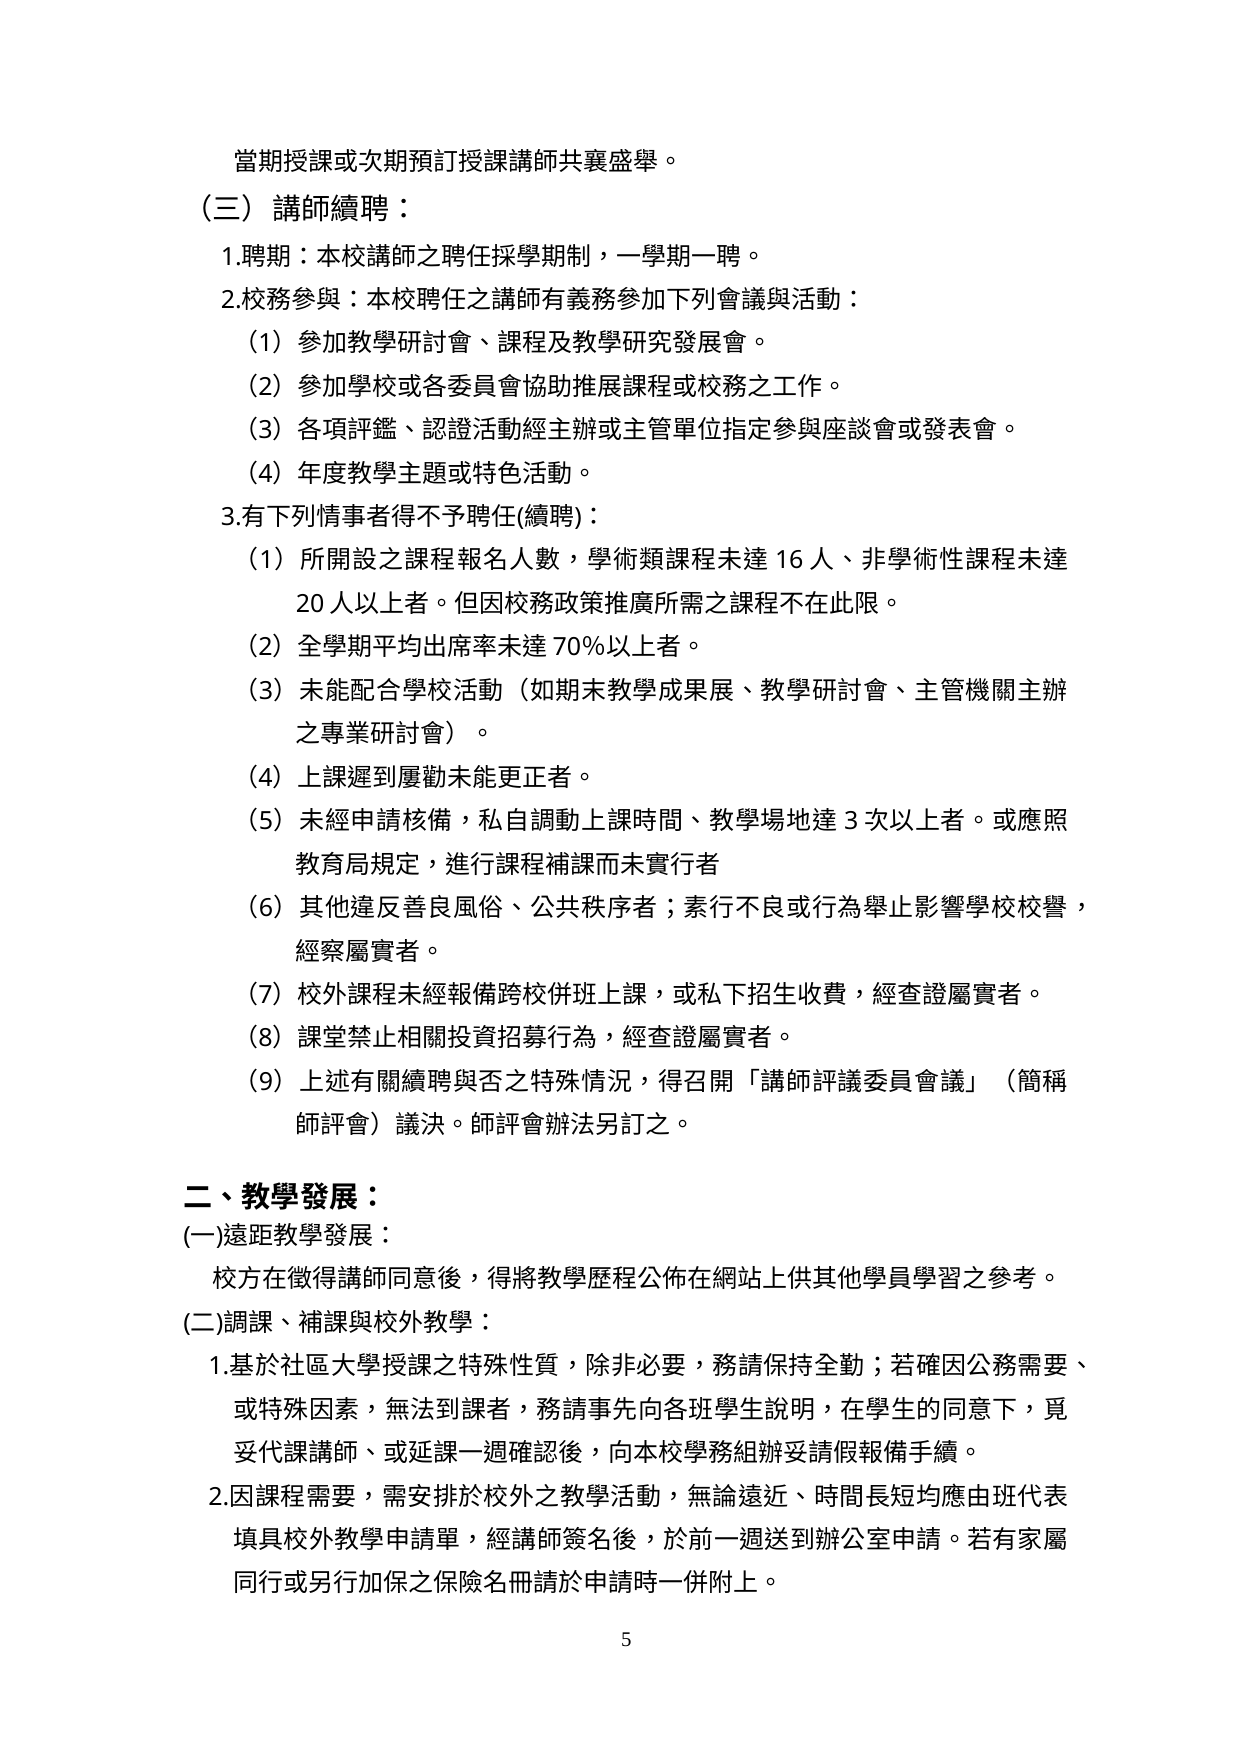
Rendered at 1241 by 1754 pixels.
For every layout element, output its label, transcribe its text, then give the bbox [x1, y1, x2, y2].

text （4）年度教學主題或特色活動。 [233, 453, 1069, 489]
text （5）未經申請核備，私自調動上課時間、教學場地達3次以上者。或應照教育局規定，進行課程補課而未實行者 [233, 801, 1069, 880]
text 校方在徵得講師同意後，得將教學歷程公佈在網站上供其他學員學習之參考。 [183, 1259, 1069, 1295]
text （8）課堂禁止相關投資招募行為，經查證屬實者。 [233, 1018, 1069, 1054]
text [208, 142, 1069, 178]
text （2）全學期平均出席率未達70％以上者。 [233, 627, 1069, 663]
text (一)遠距教學發展： [183, 1215, 1069, 1252]
text 二、教學發展： [183, 1173, 1069, 1215]
text （3）未能配合學校活動（如期末教學成果展、教學研討會、主管機關主辦之專業研討會）。 [233, 670, 1069, 750]
text （6）其他違反善良風俗、公共秩序者；素行不良或行為舉止影響學校校譽，經察屬實者。 [233, 887, 1069, 967]
text （9）上述有關續聘與否之特殊情況，得召開「講師評議委員會議」（簡稱師評會）議決。師評會辦法另訂之。 [233, 1061, 1069, 1141]
text （1）所開設之課程報名人數，學術類課程未達16人、非學術性課程未達20人以上者。但因校務政策推廣所需之課程不在此限。 [233, 540, 1069, 620]
text 2.校務參與：本校聘任之講師有義務參加下列會議與活動： [183, 279, 1069, 316]
text 1.聘期：本校講師之聘任採學期制，一學期一聘。 [183, 236, 1069, 272]
text 2.因課程需要，需安排於校外之教學活動，無論遠近、時間長短均應由班代表填具校外教學申請單，經講師簽名後，於前一週送到辦公室申請。若有家屬同行或另行加保之保險名冊請於申請時一併附上。 [208, 1476, 1069, 1599]
text 3.有下列情事者得不予聘任(續聘)： [183, 497, 1069, 533]
text （2）參加學校或各委員會協助推展課程或校務之工作。 [233, 366, 1069, 402]
text （7）校外課程未經報備跨校併班上課，或私下招生收費，經查證屬實者。 [233, 974, 1069, 1011]
text （1）參加教學研討會、課程及教學研究發展會。 [233, 323, 1069, 359]
text (二)調課、補課與校外教學： [183, 1302, 1069, 1338]
text 1.基於授課之特殊性質，除非必要，務請保持全勤；若確因公務需要、或特殊因素，無法到課者，務請事先向各班學生說明，在學生的同意下，覓妥代課講師、或延課一週確認後，向本校學務組辦妥請假報備手續。 [208, 1346, 1069, 1469]
text （4）上課遲到屢勸未能更正者。 [233, 757, 1069, 793]
text （3）各項評鑑、認證活動經主辦或主管單位指定參與座談會或發表會。 [233, 410, 1069, 446]
list 講師續聘： [183, 185, 1069, 227]
